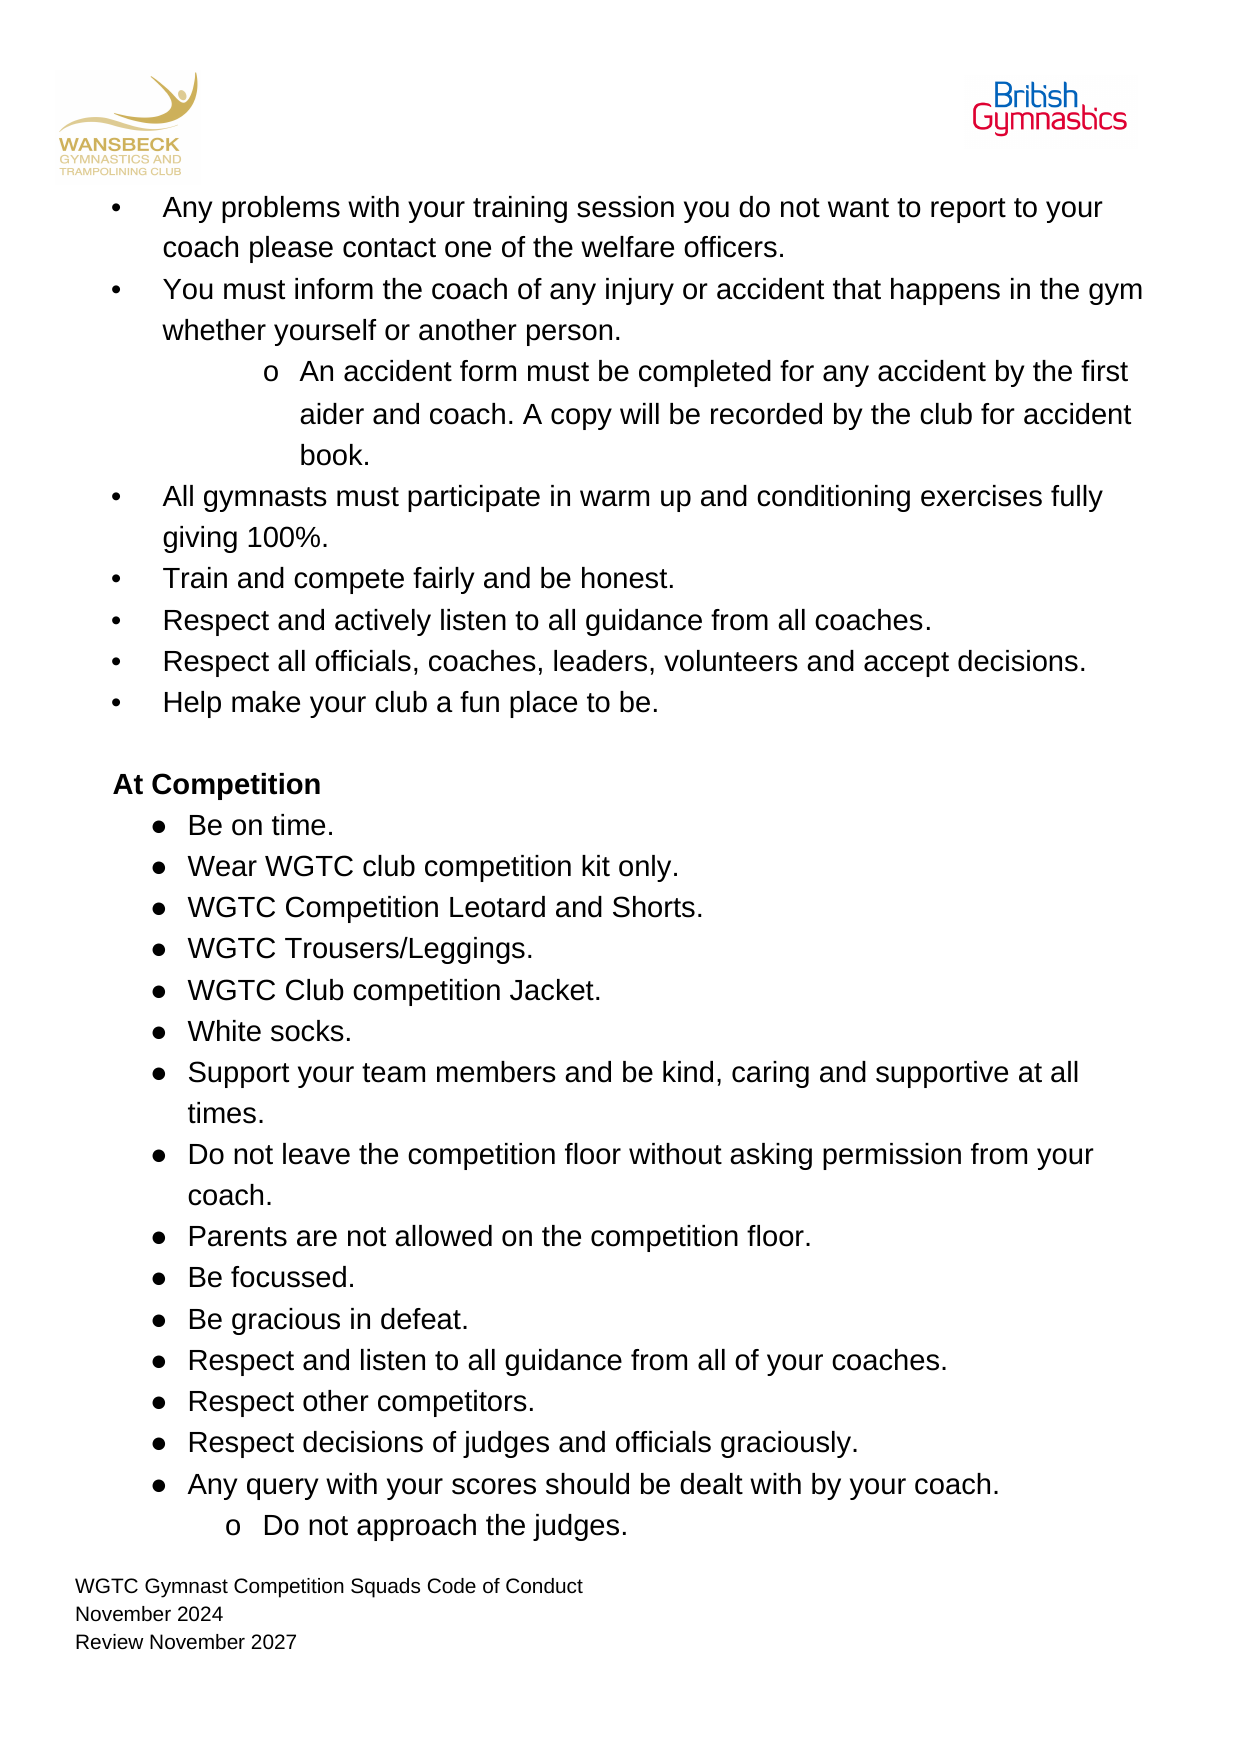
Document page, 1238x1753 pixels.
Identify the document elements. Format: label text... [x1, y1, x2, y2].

list WGTC Competition Leotard and Shorts. [150, 890, 1162, 923]
list Support your team members and be kind, caring and supportive at all times. [150, 1055, 1162, 1129]
list You must inform the coach of any injury or accident that happens in the gym whether yourself or another person. [111, 272, 1162, 346]
list Respect other competitors. [150, 1384, 1162, 1418]
list Train and compete fairly and be honest. [111, 561, 1162, 595]
list Do not approach the judges. [225, 1508, 1162, 1541]
list All gymnasts must participate in warm up and conditioning exercises fully giving 100%. [111, 479, 1162, 554]
list Be gracious in defeat. [150, 1302, 1162, 1335]
list Any query with your scores should be dealt with by your coach. [150, 1467, 1162, 1500]
list WGTC Trousers/Leggings. [150, 931, 1162, 965]
list Respect and listen to all guidance from all of your coaches. [150, 1343, 1162, 1376]
list Wear WGTC club competition kit only. [150, 849, 1162, 882]
list Help make your club a fun place to be. [111, 685, 1162, 719]
list Respect all officials, coaches, leaders, volunteers and accept decisions. [111, 644, 1162, 677]
list White socks. [150, 1014, 1162, 1047]
list Respect and actively listen to all guidance from all coaches. [111, 603, 1162, 636]
list An accident form must be completed for any accident by the first aider and coach. A copy will be recorded by the club for accident book. [262, 354, 1162, 472]
subtitle At Competition [112, 767, 1162, 801]
list Be focussed. [150, 1260, 1162, 1294]
list Parents are not allowed on the competition floor. [150, 1219, 1162, 1253]
list Do not leave the competition floor without asking permission from your coach. [150, 1137, 1162, 1211]
list WGTC Club competition Jacket. [150, 972, 1162, 1006]
list Respect decisions of judges and officials graciously. [150, 1425, 1162, 1459]
list Any problems with your training session you do not want to report to your coach please contact one of the welfare officers. [111, 190, 1162, 264]
list Be on time. [150, 807, 1162, 841]
